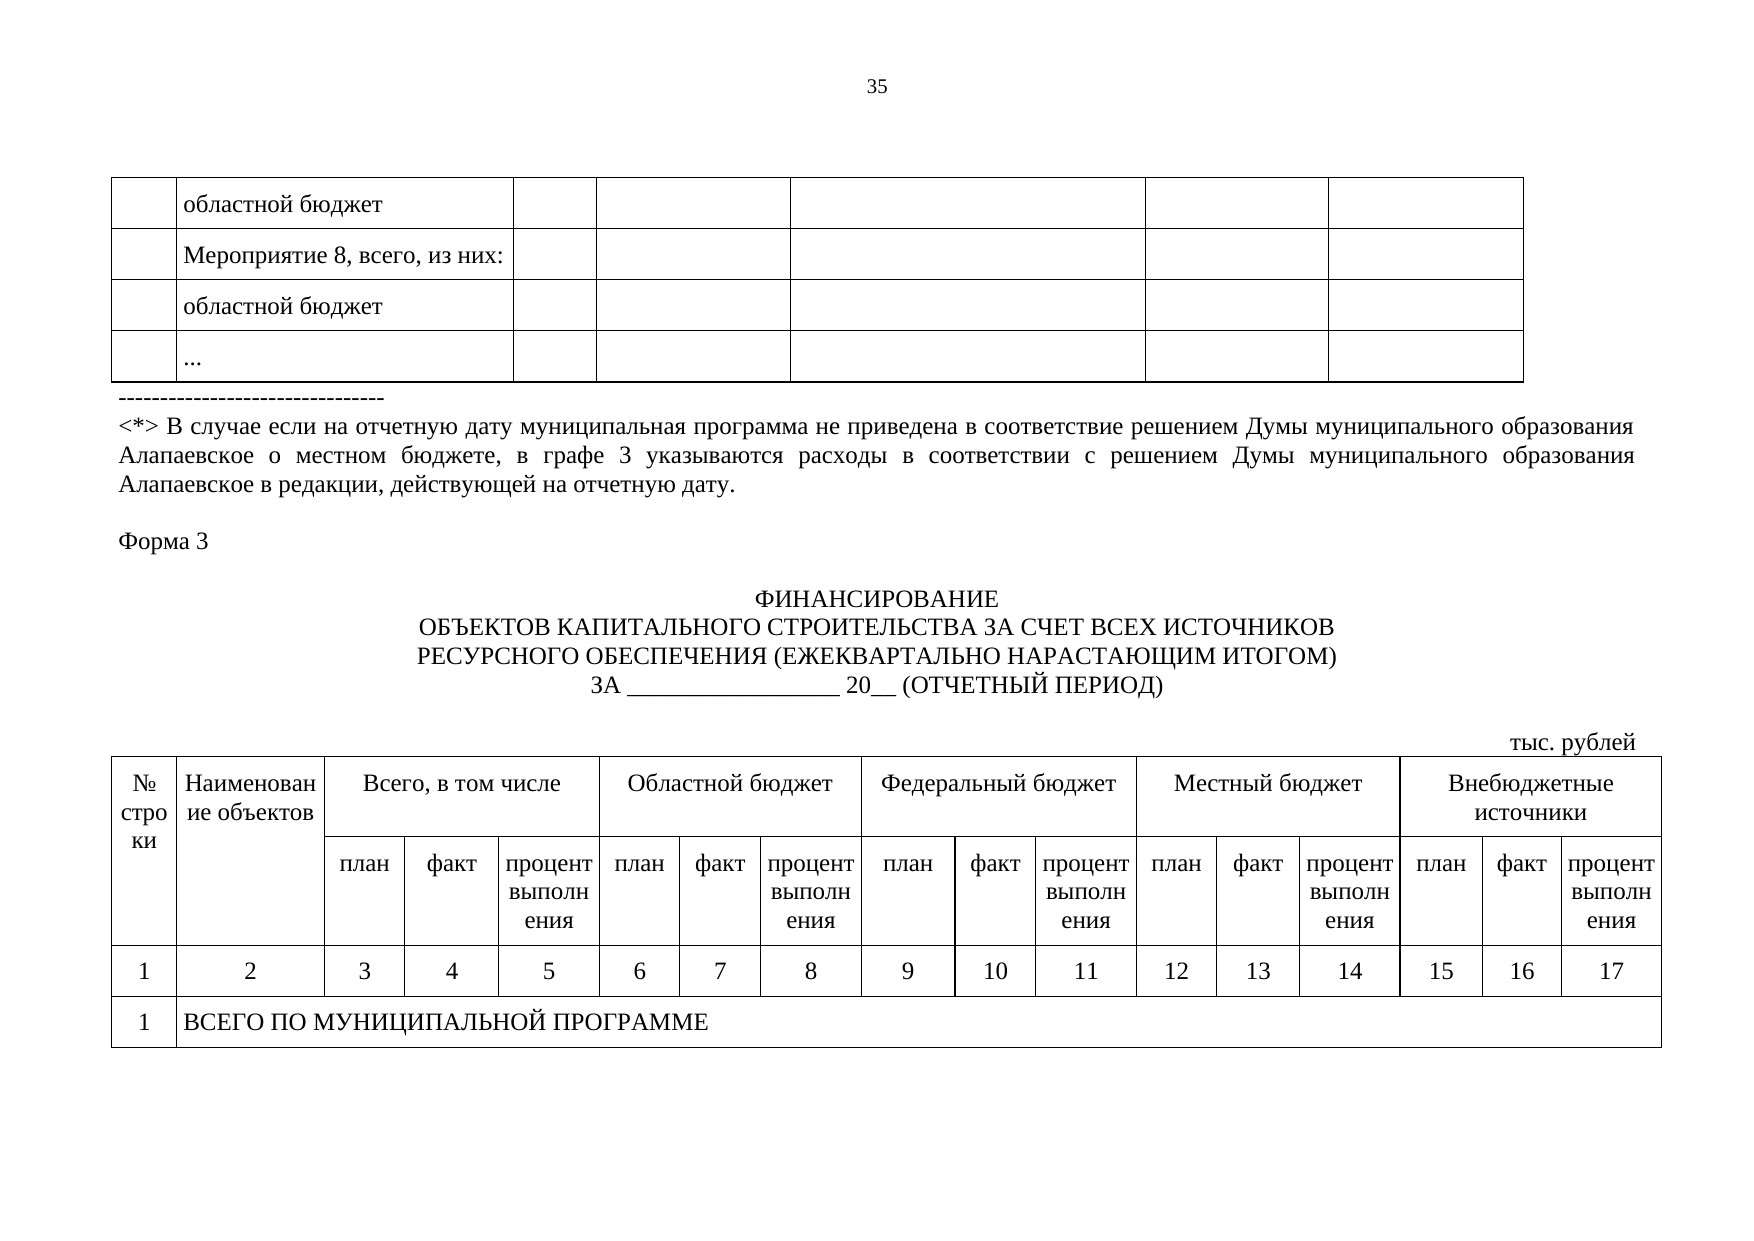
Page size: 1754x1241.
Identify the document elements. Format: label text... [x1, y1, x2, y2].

table_cell [597, 280, 790, 330]
text ОБЪЕКТОВ КАПИТАЛЬНОГО СТРОИТЕЛЬСТВА ЗА СЧЕТ ВСЕХ ИСТОЧНИКОВ [118, 612, 1636, 641]
text ФИНАНСИРОВАНИЕ [118, 584, 1636, 612]
table_cell [1329, 178, 1523, 228]
table_cell [1329, 229, 1523, 279]
table_cell 2 [177, 946, 324, 996]
table_header Внебюджетные источники [1401, 757, 1661, 836]
table_cell [514, 229, 596, 279]
table_cell 5 [499, 946, 599, 996]
table_cell областной бюджет [177, 280, 513, 330]
text тыс. рублей [118, 727, 1636, 756]
table_cell 6 [600, 946, 679, 996]
table_cell [597, 331, 790, 381]
table_cell процент выполнения [1562, 837, 1661, 944]
table_cell 1 [112, 946, 176, 996]
table_cell [112, 331, 176, 381]
table_cell план [1401, 837, 1482, 944]
table_cell 4 [405, 946, 498, 996]
table_cell [1146, 178, 1328, 228]
table_header Всего, в том числе [325, 757, 599, 836]
table_cell 16 [1483, 946, 1561, 996]
table_cell 12 [1137, 946, 1216, 996]
table_cell 17 [1562, 946, 1661, 996]
table_cell 15 [1401, 946, 1482, 996]
table_cell [1146, 280, 1328, 330]
table_cell 1 [112, 997, 176, 1047]
table_cell 10 [956, 946, 1035, 996]
table_cell [791, 280, 1145, 330]
table_cell план [862, 837, 954, 944]
table_cell [1146, 331, 1328, 381]
text -------------------------------- [118, 382, 1636, 411]
table_cell [1146, 229, 1328, 279]
text <*> В случае если на отчетную дату муниципальная программа не приведена в соответствие решением Думы муниципального образования Алапаевское о местном бюджете, в графе 3 указываются расходы в соответствии с решением Думы муниципального образования Алапаевское в редакции, действующей на отчетную дату. [118, 411, 1636, 497]
table_cell Мероприятие 8, всего, из них: [177, 229, 513, 279]
table_cell план [325, 837, 404, 944]
table_cell 3 [325, 946, 404, 996]
table_cell [597, 178, 790, 228]
table_cell факт [956, 837, 1035, 944]
table_cell [1329, 331, 1523, 381]
table_cell план [600, 837, 679, 944]
text Форма 3 [118, 526, 1636, 555]
table_cell факт [1483, 837, 1561, 944]
table_header Наименование объектов [177, 757, 324, 944]
table_cell [112, 280, 176, 330]
table_cell [597, 229, 790, 279]
table_cell [112, 178, 176, 228]
table_cell 9 [862, 946, 954, 996]
table_cell [1329, 280, 1523, 330]
table_cell [791, 178, 1145, 228]
table_cell процент выполнения [761, 837, 861, 944]
text ЗА _________________ 20__ (ОТЧЕТНЫЙ ПЕРИОД) [118, 670, 1636, 699]
table_cell 11 [1036, 946, 1136, 996]
table_header Местный бюджет [1137, 757, 1399, 836]
table_cell [514, 178, 596, 228]
table_cell план [1137, 837, 1216, 944]
table_cell [514, 331, 596, 381]
table_header Областной бюджет [600, 757, 861, 836]
table_cell 7 [680, 946, 760, 996]
text РЕСУРСНОГО ОБЕСПЕЧЕНИЯ (ЕЖЕКВАРТАЛЬНО НАРАСТАЮЩИМ ИТОГОМ) [118, 641, 1636, 670]
table_cell областной бюджет [177, 178, 513, 228]
table_cell процент выполнения [499, 837, 599, 944]
table_cell факт [405, 837, 498, 944]
table_header Федеральный бюджет [862, 757, 1136, 836]
table_cell 13 [1217, 946, 1299, 996]
table_cell процент выполнения [1300, 837, 1399, 944]
table_cell 14 [1300, 946, 1399, 996]
table_cell факт [680, 837, 760, 944]
table_cell 8 [761, 946, 861, 996]
table_cell ... [177, 331, 513, 381]
table_cell [791, 331, 1145, 381]
table_cell [791, 229, 1145, 279]
table_cell [514, 280, 596, 330]
table_cell ВСЕГО ПО МУНИЦИПАЛЬНОЙ ПРОГРАММЕ [177, 997, 1661, 1047]
table_cell процент выполнения [1036, 837, 1136, 944]
table_header № строки [112, 757, 176, 944]
table_cell [112, 229, 176, 279]
table_cell факт [1217, 837, 1299, 944]
